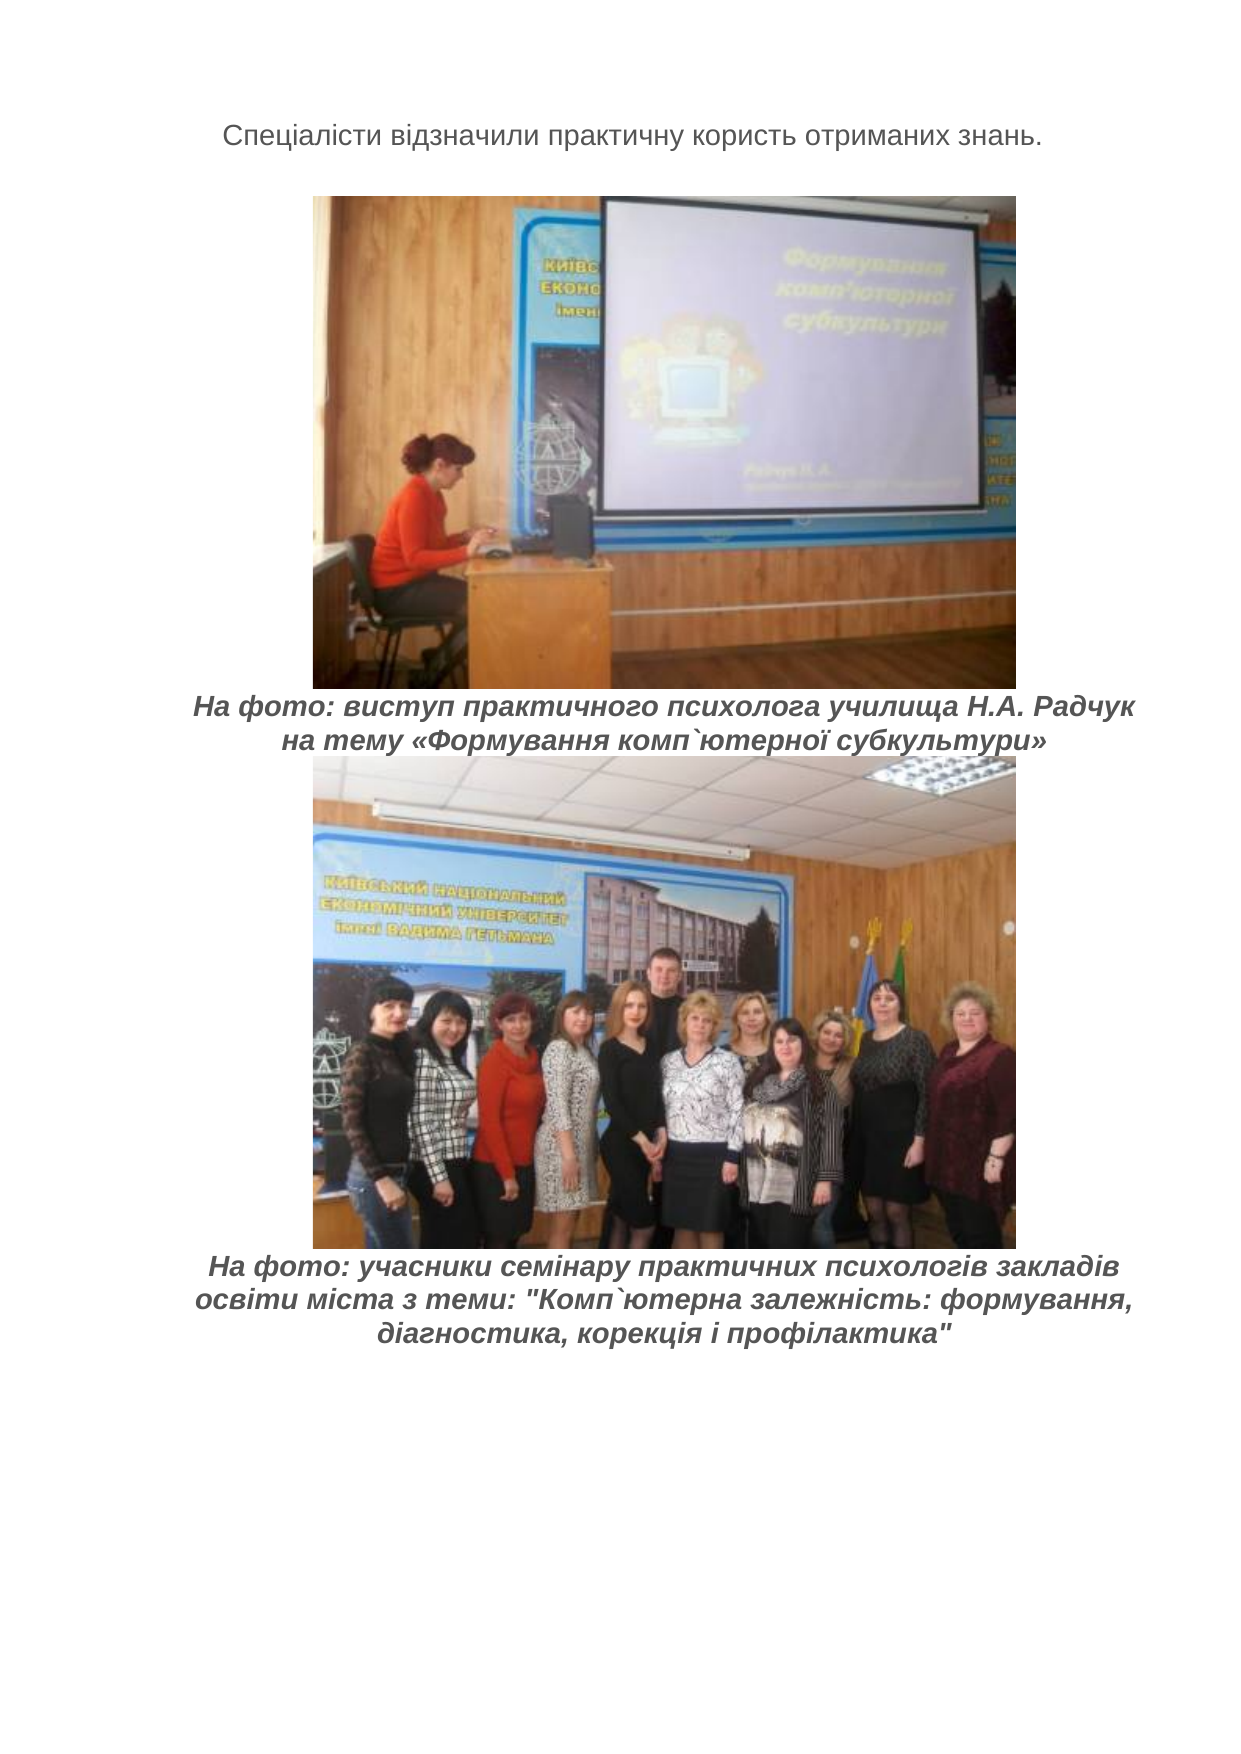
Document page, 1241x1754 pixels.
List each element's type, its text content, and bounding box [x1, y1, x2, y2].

picture [312, 196, 1016, 689]
text Спеціалісти відзначили практичну користь отриманих знань. [177, 118, 1152, 152]
text На фото: учасники семінару практичних психологів закладів освіти міста з теми: "Комп`ютерна залежність: формування, діагностика, корекція і профілактика" [177, 1248, 1152, 1349]
text На фото: виступ практичного психолога училища Н.А. Радчук на тему «Формування комп`ютерної субкультури» [177, 689, 1152, 756]
picture [312, 756, 1016, 1249]
